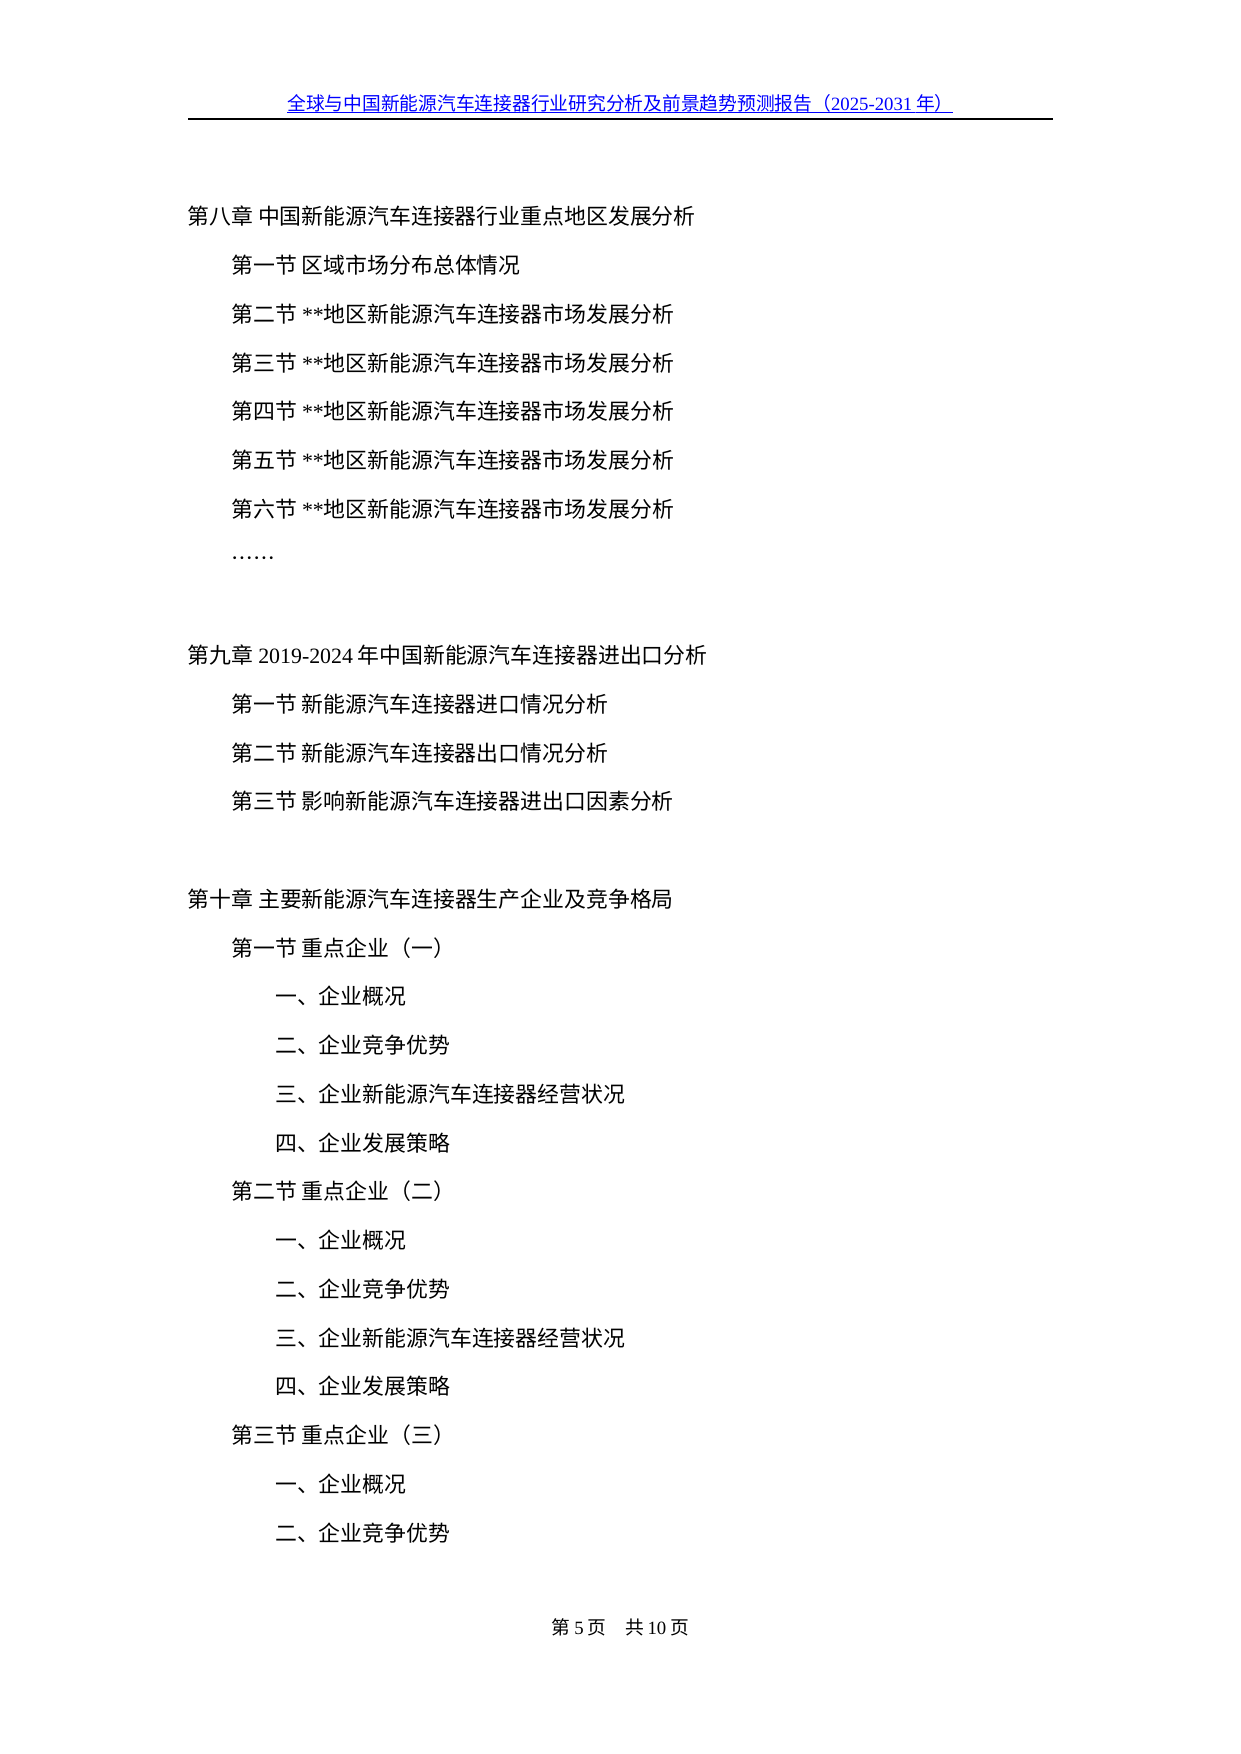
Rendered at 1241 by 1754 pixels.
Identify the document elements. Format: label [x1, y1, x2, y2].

text [187, 150, 1053, 1548]
